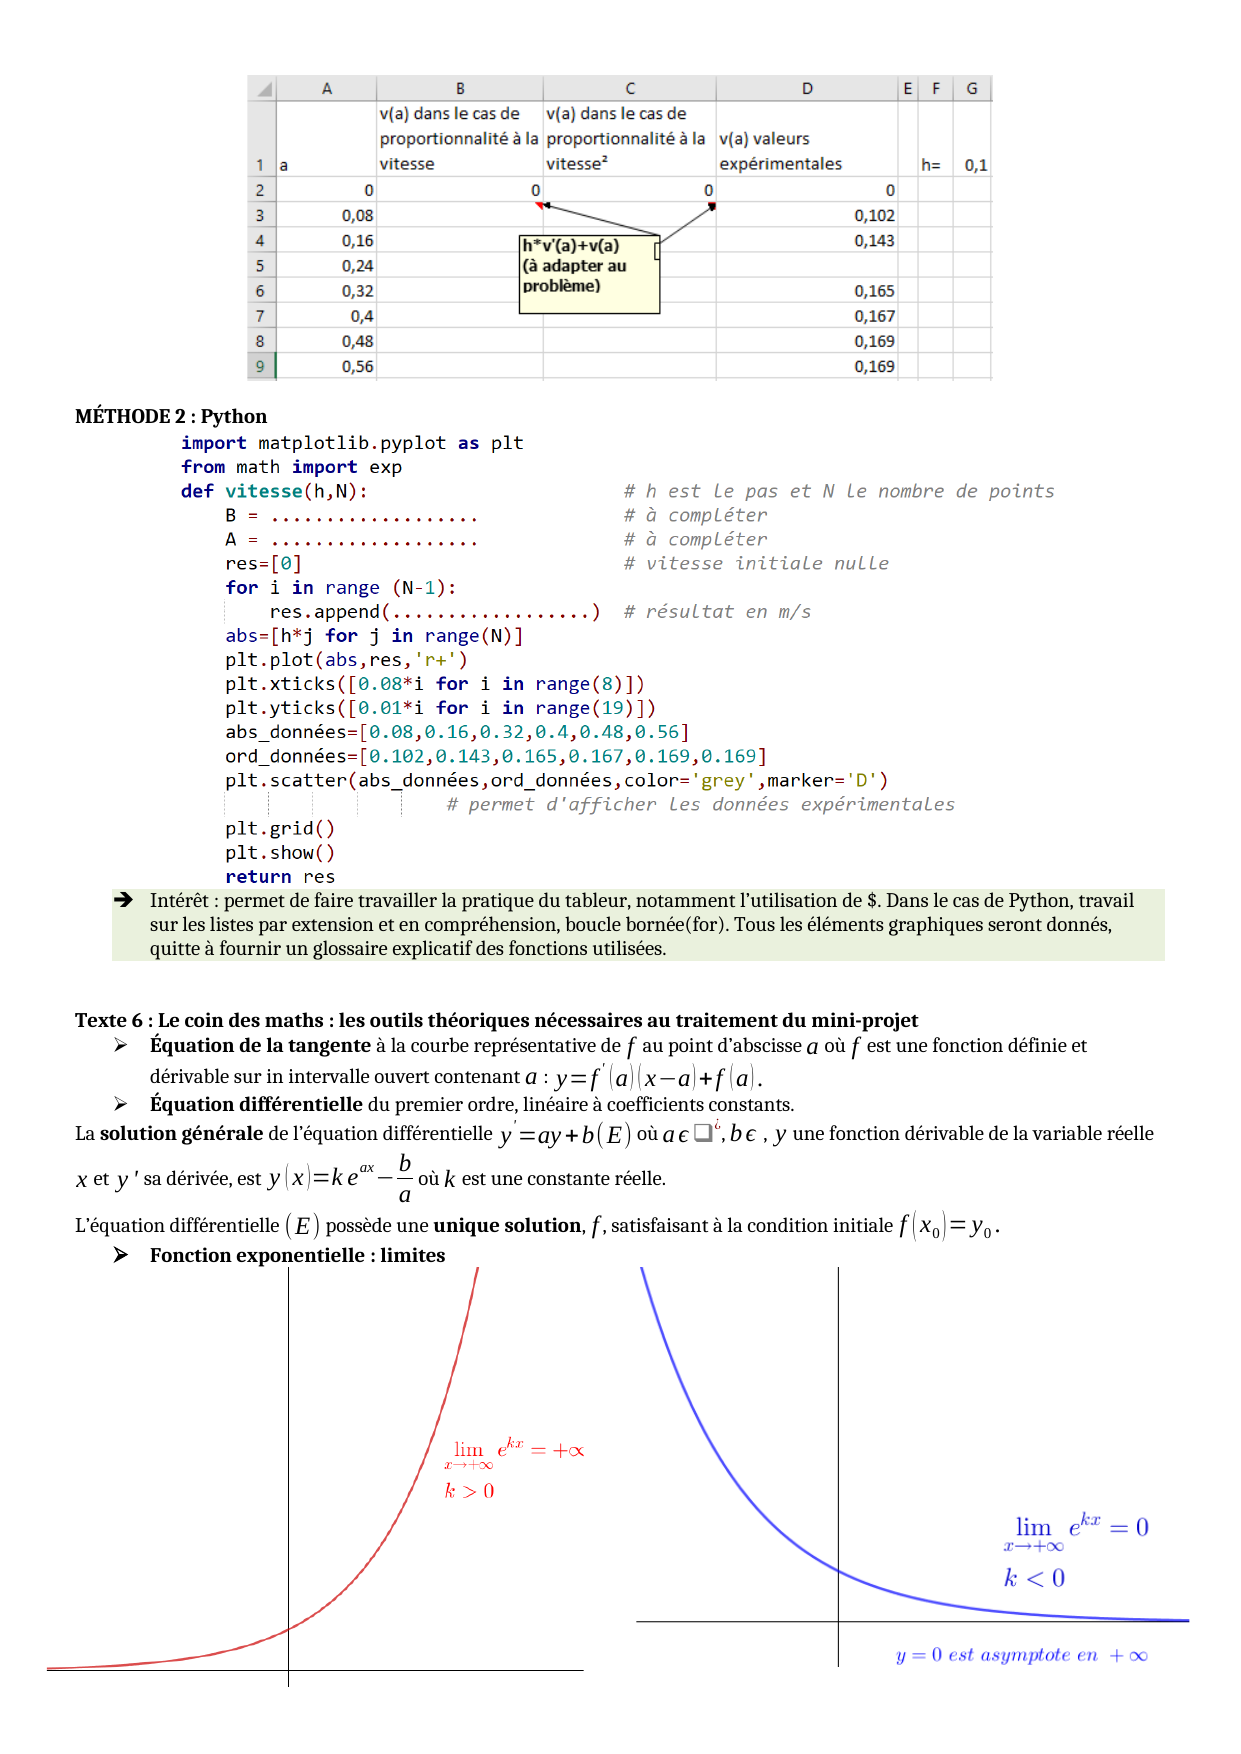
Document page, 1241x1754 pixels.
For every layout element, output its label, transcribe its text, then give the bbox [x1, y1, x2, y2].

text Texte 6 : Le coin des maths : les outils théoriques nécessaires au traitement du mini-projet [75, 1008, 1165, 1032]
list Intérêt : permet de faire travailler la pratique du tableur, notamment l’utilisation de $. Dans le cas de Python, travail sur les listes par extension et en compréhension, boucle bornée(for). Tous les éléments graphiques seront donnés, quitte à fournir un glossaire explicatif des fonctions utilisées. [112, 889, 1165, 961]
list Fonction exponentielle : limites [112, 1243, 1165, 1267]
picture [46, 1267, 584, 1687]
text L’équation différentielle possède une unique solution, , satisfaisant à la condition initiale [75, 1208, 1165, 1243]
list Équation de la tangente à la courbe représentative de au point d’abscisse où est une fonction définie et dérivable sur in intervalle ouvert contenant : [112, 1032, 1165, 1093]
picture [636, 1267, 1190, 1667]
list Équation différentielle du premier ordre, linéaire à coefficients constants. [112, 1093, 1165, 1117]
picture [180, 428, 1060, 889]
text MÉTHODE 2 : Python [75, 404, 1165, 428]
text La solution générale de l’équation différentielle où , , une fonction dérivable de la variable réelle et sa dérivée, est où est une constante réelle. [75, 1117, 1165, 1208]
picture [247, 75, 993, 381]
